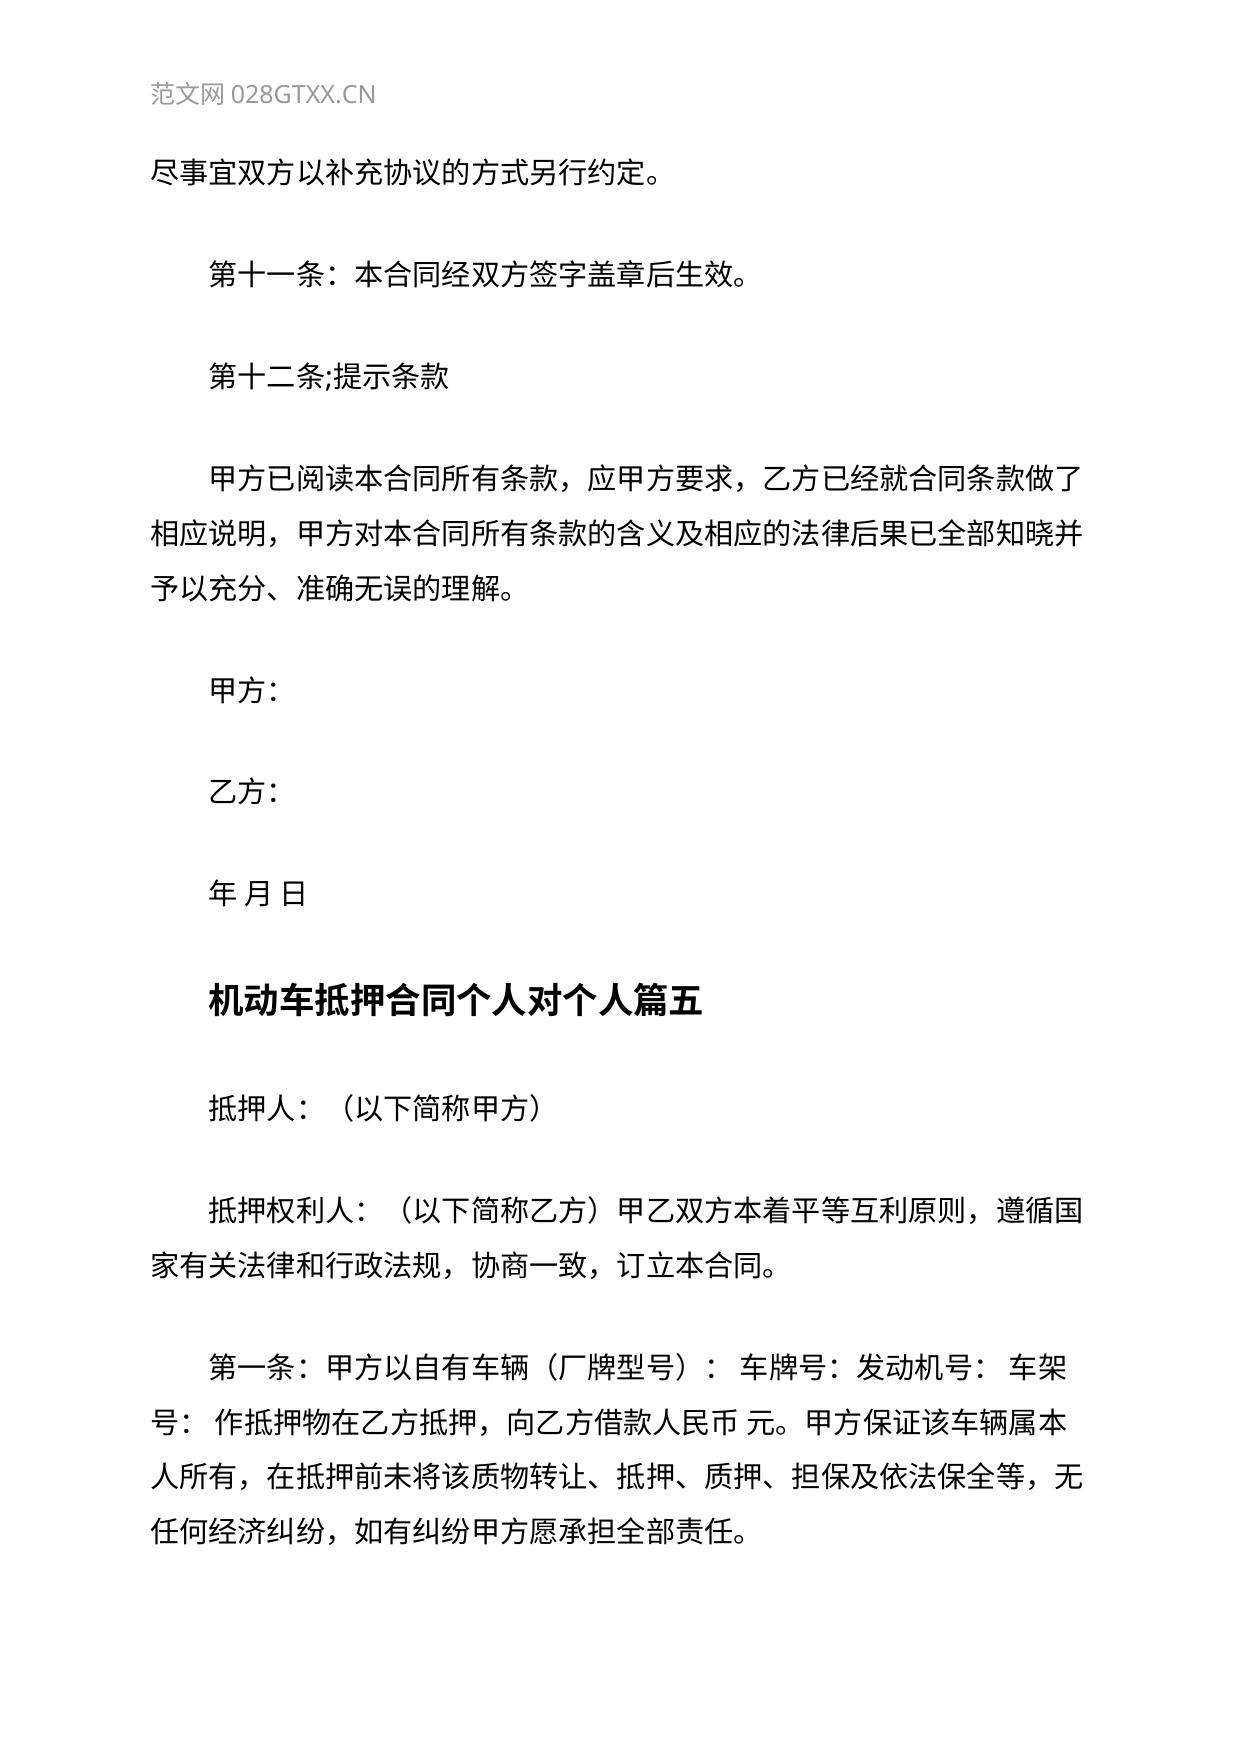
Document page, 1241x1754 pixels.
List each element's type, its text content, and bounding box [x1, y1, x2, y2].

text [150, 150, 1090, 192]
text 第十二条;提示条款 [150, 353, 1090, 396]
text 第一条：甲方以自有车辆（厂牌型号）： 车牌号：发动机号： 车架号： 作抵押物在乙方抵押，向乙方借款人民币 元。甲方保证该车辆属本人所有，在抵押前未将该质物转让、抵押、质押、担保及依法保全等，无任何经济纠纷，如有纠纷甲方愿承担全部责任。 [150, 1344, 1090, 1551]
text 乙方： [150, 769, 1090, 811]
text 甲方： [150, 667, 1090, 709]
text 抵押人：（以下简称甲方） [150, 1086, 1090, 1128]
text 机动车抵押合同个人对个人篇五 [150, 972, 1090, 1024]
text 第十一条：本合同经双方签字盖章后生效。 [150, 252, 1090, 294]
text 甲方已阅读本合同所有条款，应甲方要求，乙方已经就合同条款做了相应说明，甲方对本合同所有条款的含义及相应的法律后果已全部知晓并予以充分、准确无误的理解。 [150, 456, 1090, 608]
text 年 月 日 [150, 871, 1090, 913]
text 抵押权利人：（以下简称乙方）甲乙双方本着平等互利原则，遵循国家有关法律和行政法规，协商一致，订立本合同。 [150, 1188, 1090, 1285]
